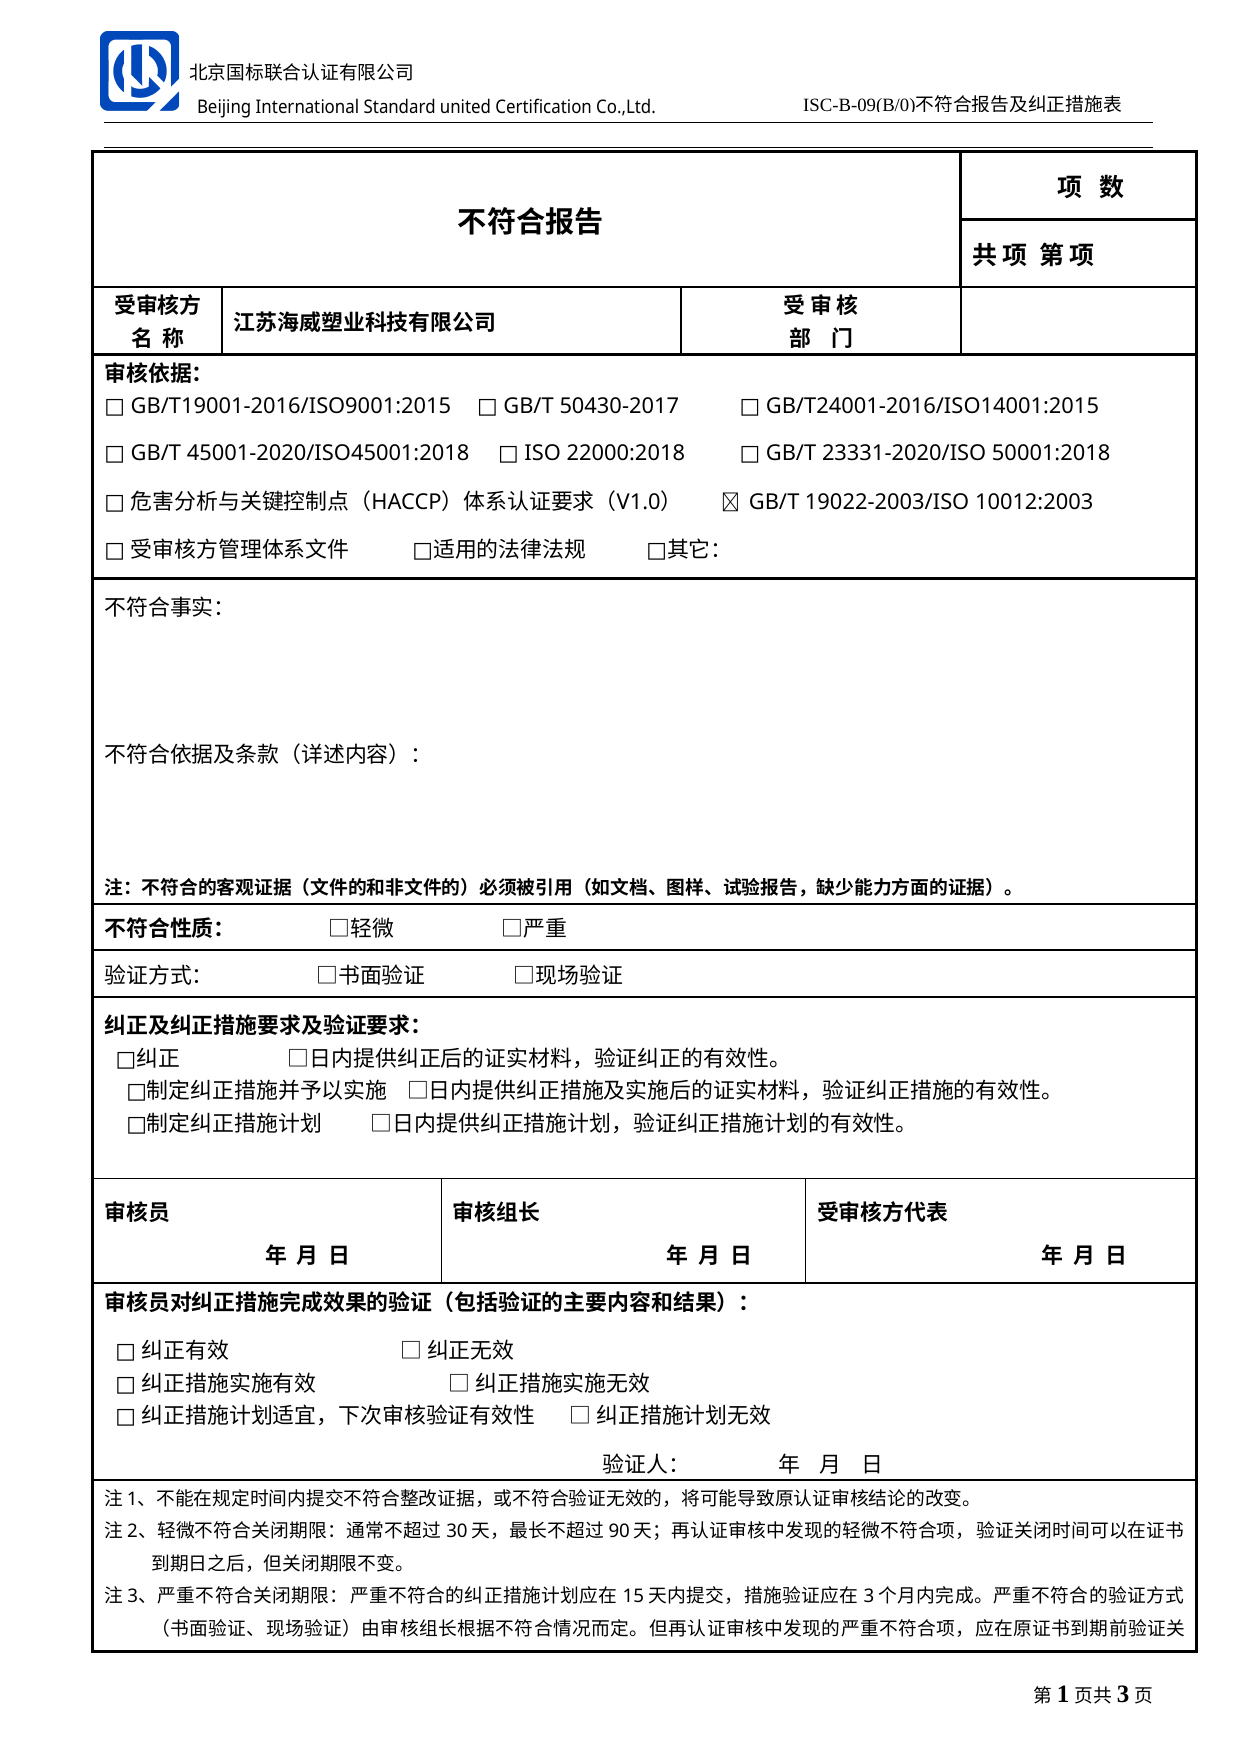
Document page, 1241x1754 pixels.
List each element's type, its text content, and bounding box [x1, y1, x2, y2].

table_cell 审核员 年 月 日 [94, 1179, 441, 1282]
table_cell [94, 1481, 1195, 1650]
picture [100, 31, 180, 111]
table_cell 受 审 核 部 门 [682, 288, 960, 353]
table_header 不符合报告 [94, 153, 959, 286]
table_cell 受审核方 名 称 [94, 288, 221, 353]
table_cell 验证方式： □书面验证 □现场验证 [94, 951, 1195, 996]
table_cell 受审核方代表 年 月 日 [806, 1179, 1195, 1282]
table_cell 共 项 第 项 [962, 221, 1195, 286]
table_cell 不符合性质： □轻微 □严重 [94, 905, 1195, 949]
table_cell 审核依据： □ GB/T19001-2016/ISO9001:2015 □ GB/T 50430-2017 □ GB/T24001-2016/ISO14001:2015 □ GB/T 45001-2020/ISO45001:2018 □ ISO 22000:2018 □ GB/T 23331-2020/ISO 50001:2018 □ 危害分析与关键控制点（HACCP）体系认证要求（V1.0） GB/T 19022-2003/ISO 10012:2003 □ 受审核方管理体系文件 □适用的法律法规 □其它： [94, 356, 1195, 577]
table_cell [962, 288, 1195, 353]
table_cell 江苏海威塑业科技有限公司 [223, 288, 680, 353]
table_header 项 数 [962, 153, 1195, 218]
table_cell 审核员对纠正措施完成效果的验证（包括验证的主要内容和结果）： □ 纠正有效 □ 纠正无效 □ 纠正措施实施有效 □ 纠正措施实施无效 □ 纠正措施计划适宜，下次审核验证有效性 □ 纠正措施计划无效 验证人： 年 月 日 [94, 1284, 1195, 1479]
table_cell 不符合事实： 不符合依据及条款（详述内容）： 注：不符合的客观证据（文件的和非文件的）必须被引用（如文档、图样、试验报告，缺少能力方面的证据）。 [94, 580, 1195, 903]
table_cell 纠正及纠正措施要求及验证要求： □纠正 □日内提供纠正后的证实材料，验证纠正的有效性。 □制定纠正措施并予以实施 □日内提供纠正措施及实施后的证实材料，验证纠正措施的有效性。 □制定纠正措施计划 □日内提供纠正措施计划，验证纠正措施计划的有效性。 [94, 998, 1195, 1178]
table_cell 审核组长 年 月 日 [442, 1179, 805, 1282]
